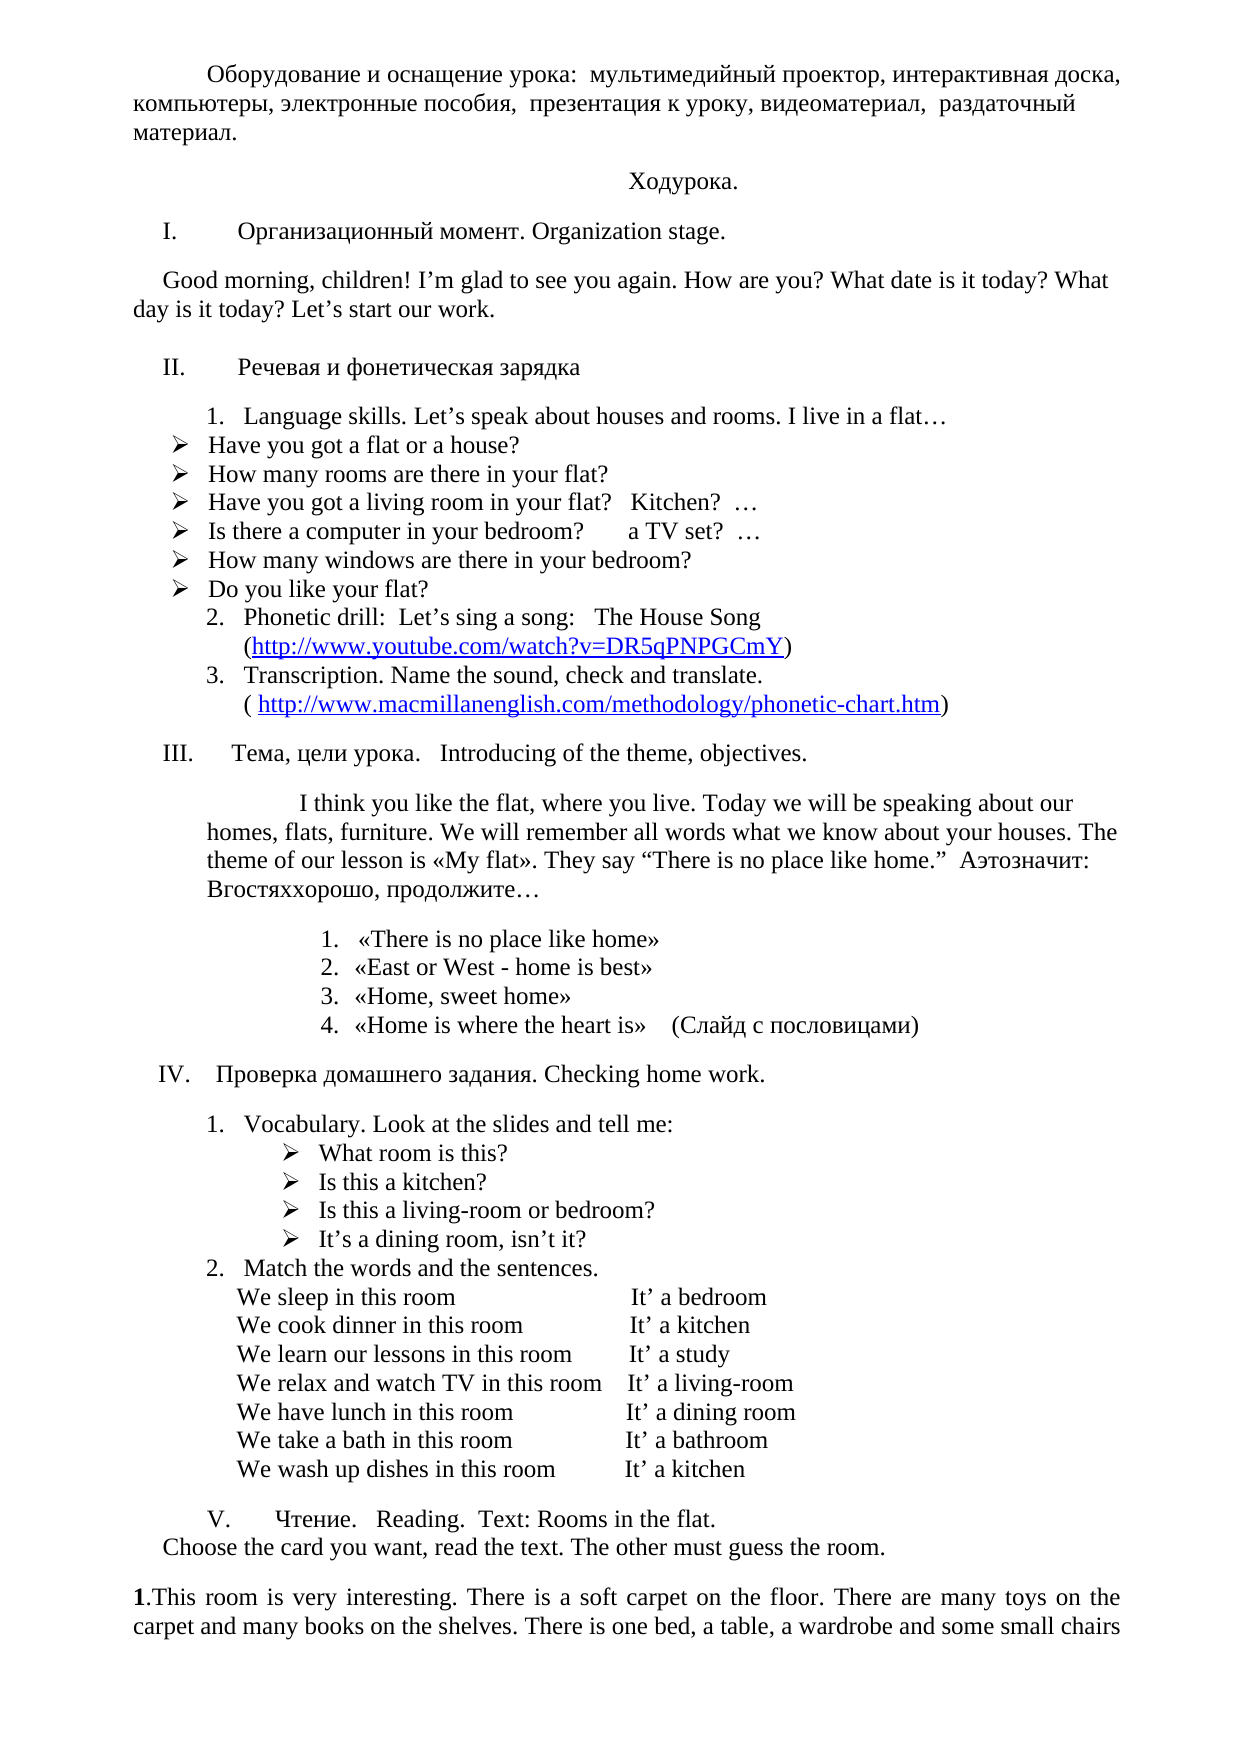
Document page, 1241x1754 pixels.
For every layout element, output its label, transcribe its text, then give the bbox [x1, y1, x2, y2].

text III. Тема, цели урока. Introducing of the theme, objectives. [162, 738, 1122, 767]
list We sleep in this room It’ a bedroom [222, 1282, 1122, 1310]
list We learn our lessons in this room It’ a study [222, 1339, 1122, 1368]
list 3. «Home, sweet home» [320, 981, 1122, 1010]
text V. Чтение. Reading. Text: Rooms in the flat. Choose the card you want, read the text. The other must guess the room. [162, 1504, 1122, 1561]
text I think you like the flat, where you live. Today we will be speaking about our homes, flats, furniture. We will remember all words what we know about your houses. The theme of our lesson is «My flat». They say “There is no place like home.” Аэтозначит: Вгостяххорошо, продолжите… [207, 788, 1122, 903]
list How many rooms are there in your flat? [170, 459, 1122, 487]
list Transcription. Name the sound, check and translate. [206, 660, 1122, 689]
list We wash up dishes in this room It’ a kitchen [222, 1454, 1122, 1483]
list Have you got a living room in your flat? Kitchen? … [170, 487, 1122, 516]
text Оборудование и оснащение урока: мультимедийный проектор, интерактивная доска, компьютеры, электронные пособия, презентация к уроку, видеоматериал, раздаточный материал. [133, 59, 1122, 145]
list 2. «East or West - home is best» [320, 952, 1122, 981]
list 4. «Home is where the heart is» (Слайд с пословицами) [320, 1010, 1122, 1039]
list Have you got a flat or a house? [170, 430, 1122, 459]
text Good morning, children! I’m glad to see you again. How are you? What date is it today? What day is it today? Let’s start our work. [133, 265, 1122, 323]
list «There is no place like home» [320, 924, 1122, 952]
list ( http://www.macmillanenglish.com/methodology/phonetic-chart.htm) [243, 689, 1122, 717]
list Vocabulary. Look at the slides and tell me: [206, 1109, 1122, 1138]
text Ходурока. [244, 166, 1122, 195]
list Речевая и фонетическая зарядка [162, 352, 1122, 380]
list Организационный момент. Organization stage. [162, 216, 1122, 244]
list It’s a dining room, isn’t it? [281, 1224, 1122, 1253]
list Do you like your flat? [170, 574, 1122, 602]
list We take a bath in this room It’ a bathroom [222, 1425, 1122, 1454]
list Language skills. Let’s speak about houses and rooms. I live in a flat… [206, 401, 1122, 430]
text IV. Проверка домашнего задания. Checking home work. [133, 1059, 1122, 1088]
list We relax and watch TV in this room It’ a living-room [222, 1368, 1122, 1397]
list We cook dinner in this room It’ a kitchen [222, 1310, 1122, 1339]
list Match the words and the sentences. [206, 1253, 1122, 1282]
list (http://www.youtube.com/watch?v=DR5qPNPGCmY) [243, 631, 1122, 660]
list Phonetic drill: Let’s sing a song: The House Song [206, 602, 1122, 631]
list Is this a living-room or bedroom? [281, 1195, 1122, 1224]
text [133, 1582, 1122, 1639]
list We have lunch in this room It’ a dining room [222, 1397, 1122, 1425]
list Is there a computer in your bedroom? a TV set? … [170, 516, 1122, 545]
list How many windows are there in your bedroom? [170, 545, 1122, 574]
list Is this a kitchen? [281, 1167, 1122, 1195]
list What room is this? [281, 1138, 1122, 1167]
